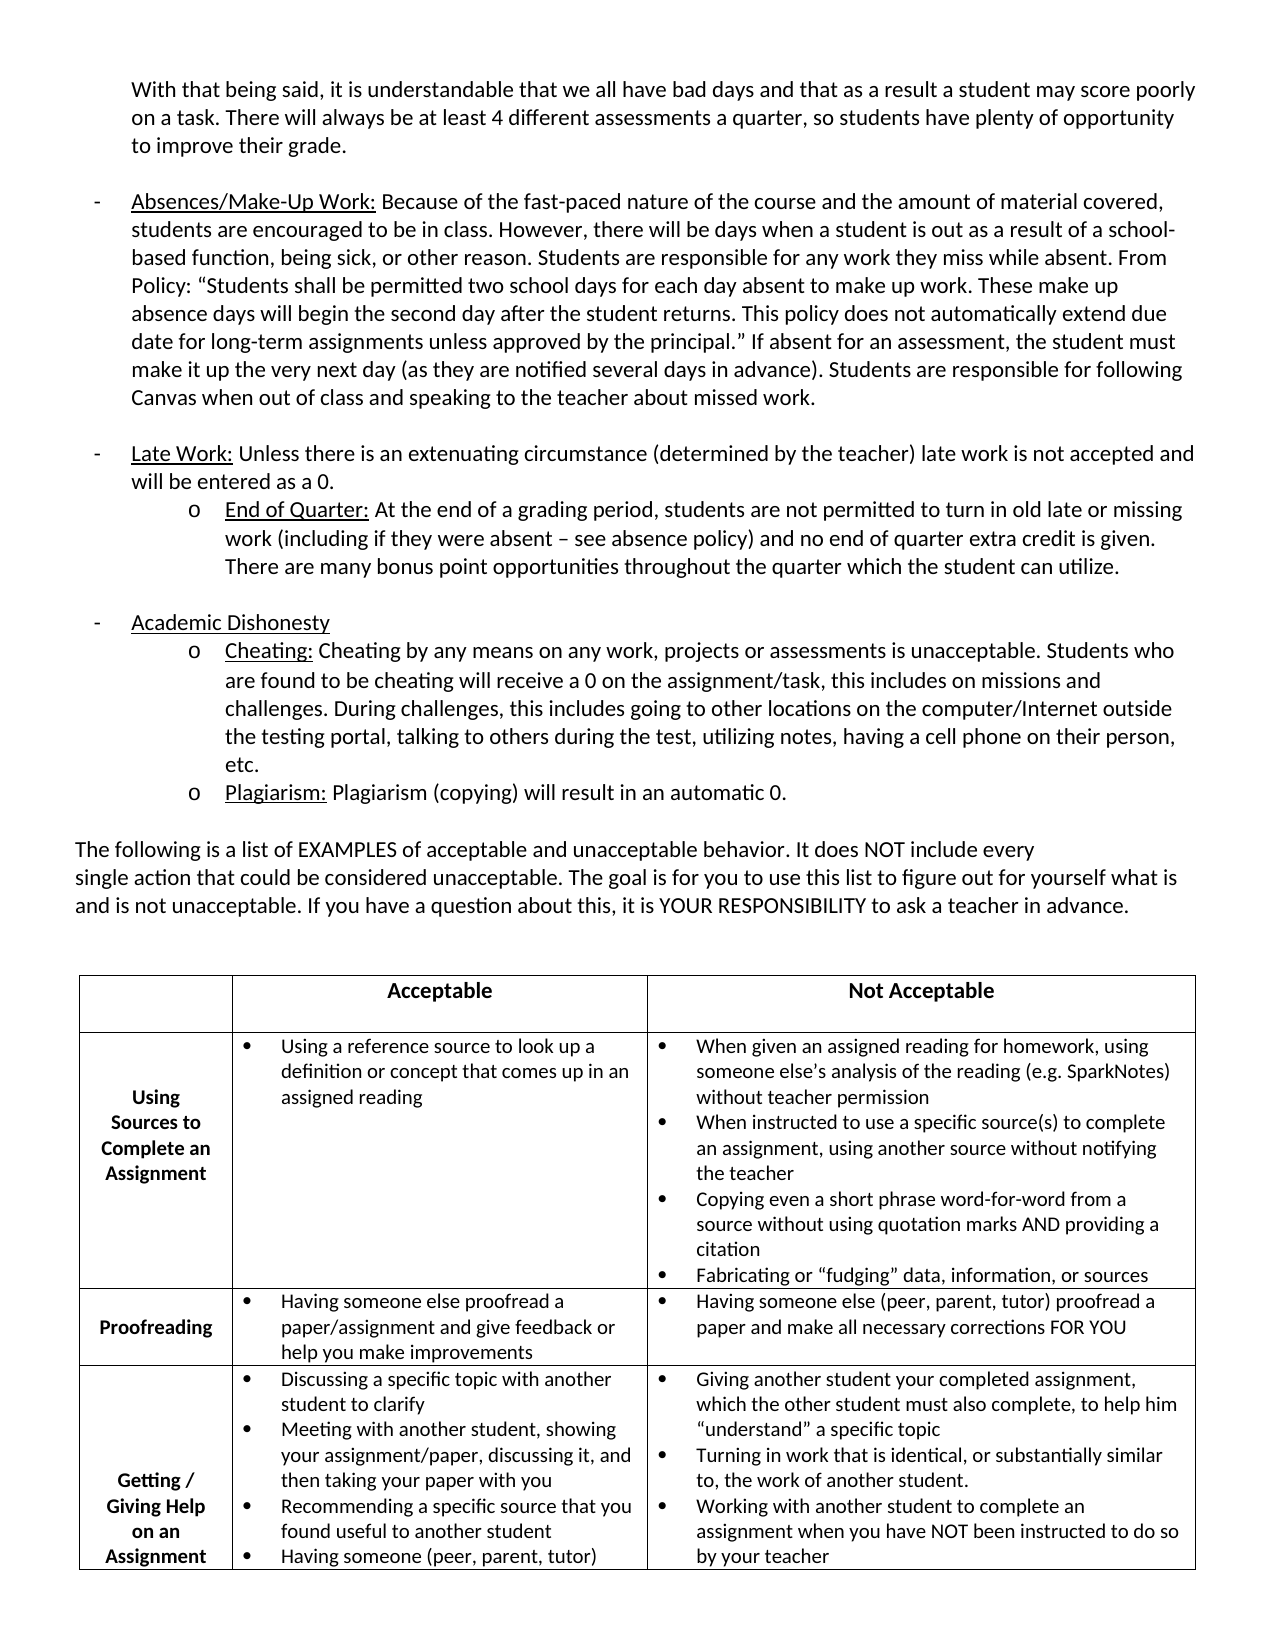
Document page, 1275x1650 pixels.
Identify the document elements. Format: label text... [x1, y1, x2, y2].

table_cell Using a reference source to look up a definition or concept that comes up in an assigned reading [233, 1033, 647, 1287]
table_cell Having someone else proofread a paper/assignment and give feedback or help you make improvements [233, 1289, 647, 1365]
text single action that could be considered unacceptable. The goal is for you to use this list to figure out for yourself what is and is not unacceptable. If you have a question about this, it is YOUR RESPONSIBILITY to ask a teacher in advance. [75, 863, 1200, 919]
list Academic Dishonesty [94, 608, 1200, 637]
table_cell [233, 1366, 647, 1569]
table_header Acceptable [233, 976, 647, 1032]
list Absences/Make-Up Work: Because of the fast-paced nature of the course and the amount of material covered, students are encouraged to be in class. However, there will be days when a student is out as a result of a school-based function, being sick, or other reason. Students are responsible for any work they miss while absent. From Policy: “Students shall be permitted two school days for each day absent to make up work. These make up absence days will begin the second day after the student returns. This policy does not automatically extend due date for long-term assignments unless approved by the principal.” If absent for an assessment, the student must make it up the very next day (as they are notified several days in advance). Students are responsible for following Canvas when out of class and speaking to the teacher about missed work. [94, 187, 1200, 411]
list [94, 75, 1200, 159]
list Cheating: Cheating by any means on any work, projects or assessments is unacceptable. Students who are found to be cheating will receive a 0 on the assignment/task, this includes on missions and challenges. During challenges, this includes going to other locations on the computer/Internet outside the testing portal, talking to others during the test, utilizing notes, having a cell phone on their person, etc. [187, 637, 1200, 778]
list Late Work: Unless there is an extenuating circumstance (determined by the teacher) late work is not accepted and will be entered as a 0. [94, 439, 1200, 495]
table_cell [648, 1366, 1195, 1569]
table_cell When given an assigned reading for homework, using someone else’s analysis of the reading (e.g. SparkNotes) without teacher permission When instructed to use a specific source(s) to complete an assignment, using another source without notifying the teacher Copying even a short phrase word-for-word from a source without using quotation marks AND providing a citation Fabricating or “fudging” data, information, or sources [648, 1033, 1195, 1287]
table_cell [80, 1366, 232, 1569]
table_header [80, 976, 232, 1032]
text The following is a list of EXAMPLES of acceptable and unacceptable behavior. It does NOT include every [75, 835, 1200, 863]
list Plagiarism: Plagiarism (copying) will result in an automatic 0. [187, 778, 1200, 807]
table_cell Using Sources to Complete an Assignment [80, 1033, 232, 1287]
table_cell Having someone else (peer, parent, tutor) proofread a paper and make all necessary corrections FOR YOU [648, 1289, 1195, 1365]
table_header Not Acceptable [648, 976, 1195, 1032]
list End of Quarter: At the end of a grading period, students are not permitted to turn in old late or missing work (including if they were absent – see absence policy) and no end of quarter extra credit is given. There are many bonus point opportunities throughout the quarter which the student can utilize. [187, 495, 1200, 581]
table_cell Proofreading [80, 1289, 232, 1365]
